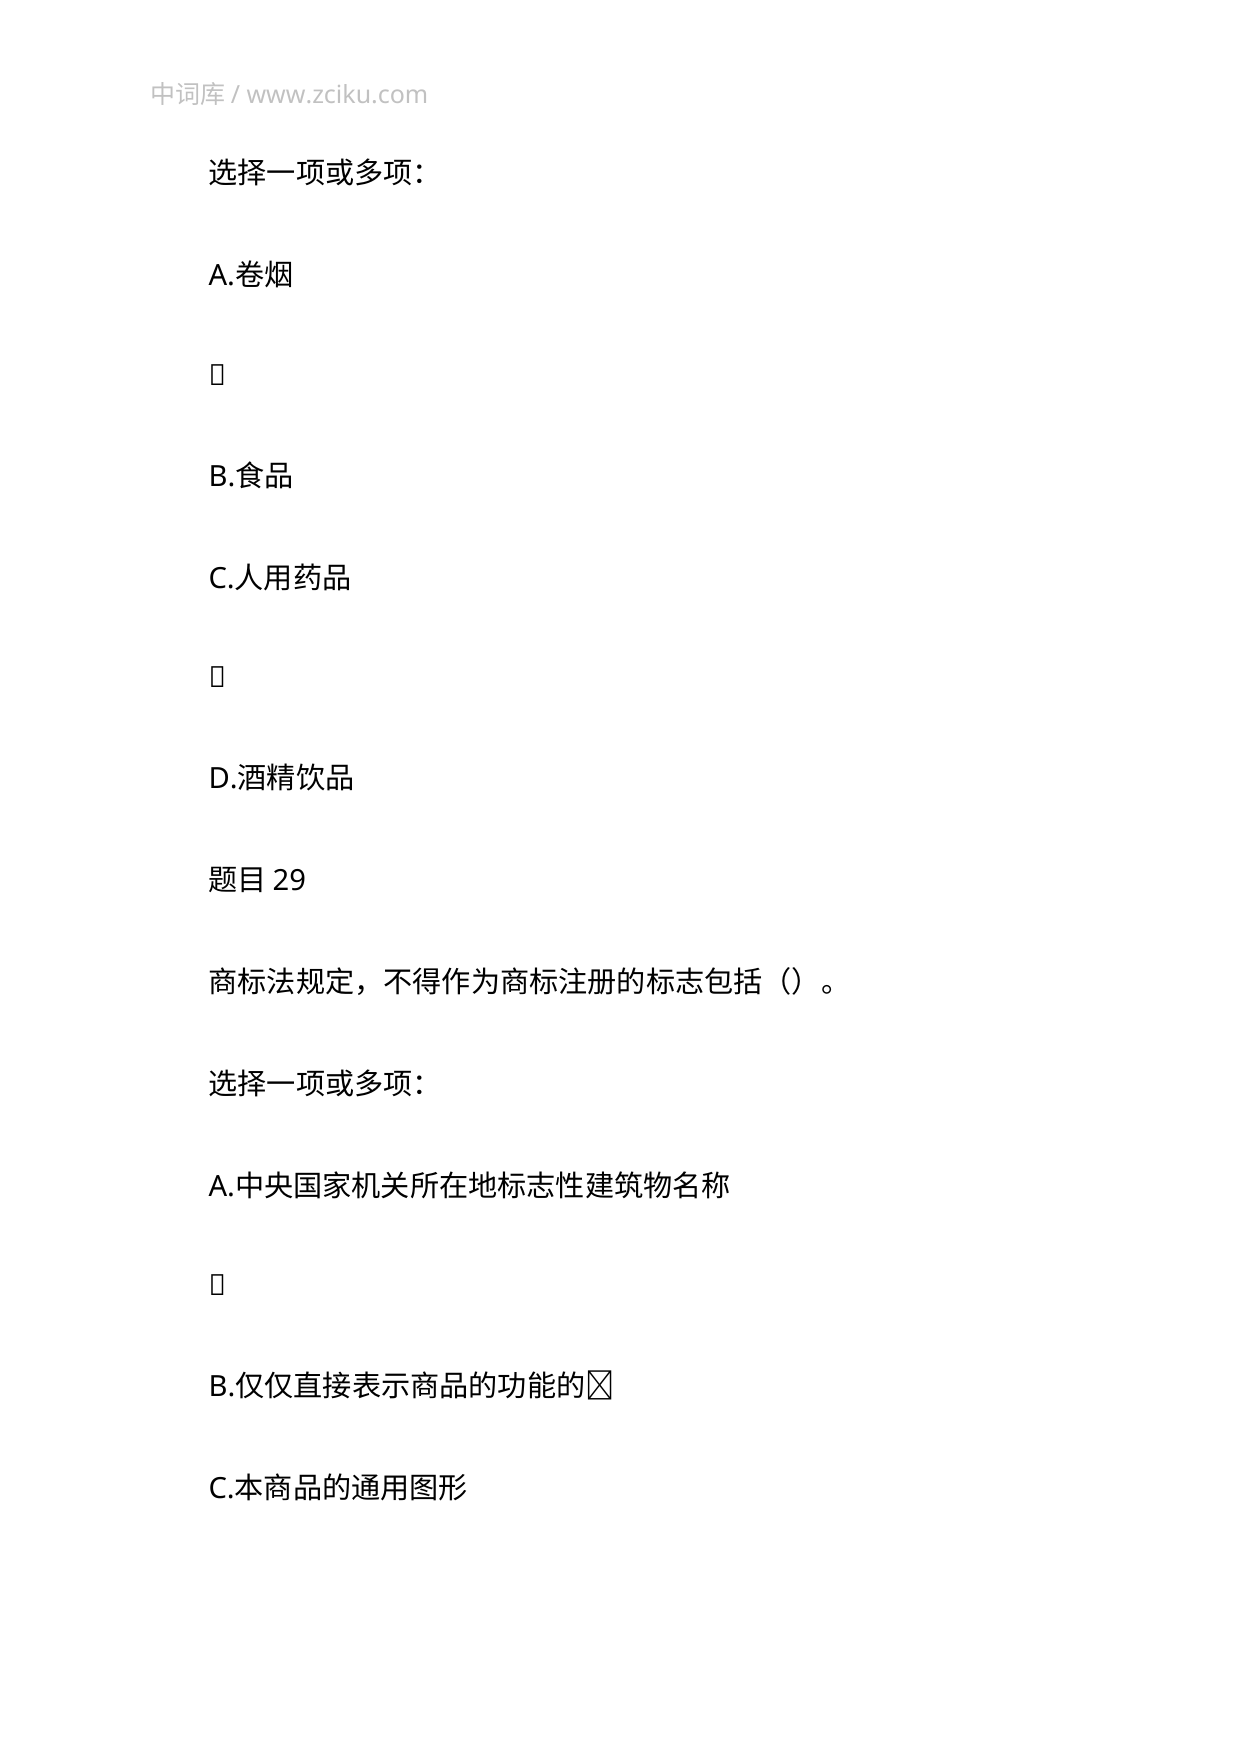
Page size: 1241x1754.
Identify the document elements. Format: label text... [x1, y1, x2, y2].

text 选择一项或多项： [150, 150, 1090, 192]
text  [150, 656, 1090, 696]
text D.酒精饮品 [150, 754, 1090, 797]
text A.卷烟 [150, 252, 1090, 294]
text  [150, 1264, 1090, 1304]
text A.中央国家机关所在地标志性建筑物名称 [150, 1162, 1090, 1204]
text 选择一项或多项： [150, 1060, 1090, 1103]
text C.人用药品 [150, 554, 1090, 597]
text 商标法规定，不得作为商标注册的标志包括（）。 [150, 958, 1090, 1001]
text B.食品 [150, 452, 1090, 494]
text  [150, 354, 1090, 393]
text 题目29 [150, 857, 1090, 899]
text C.本商品的通用图形 [150, 1464, 1090, 1507]
text B.仅仅直接表示商品的功能的 [150, 1362, 1090, 1405]
